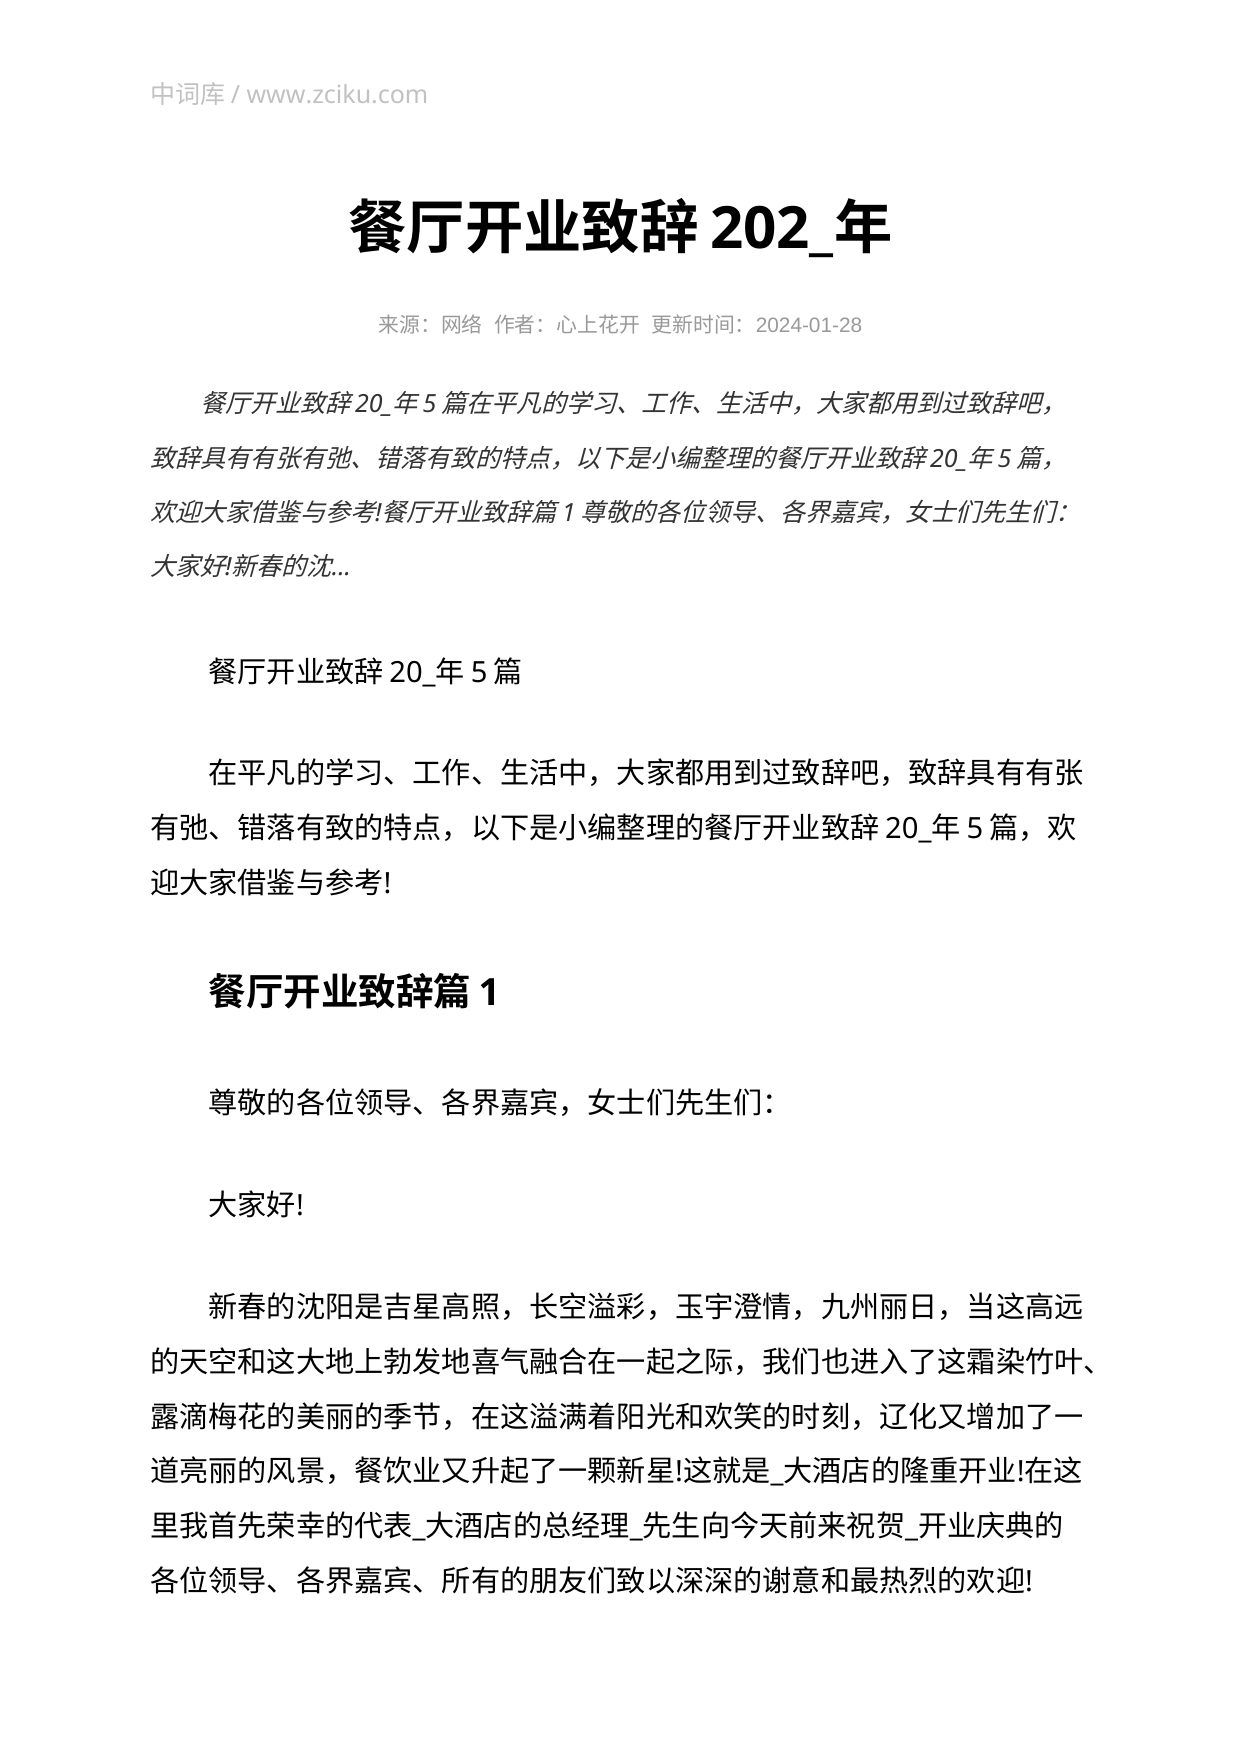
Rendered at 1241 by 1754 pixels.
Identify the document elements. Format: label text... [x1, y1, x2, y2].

text 尊敬的各位领导、各界嘉宾，女士们先生们： [150, 1079, 1090, 1122]
text 餐厅开业致辞20_年5篇在平凡的学习、工作、生活中，大家都用到过致辞吧，致辞具有有张有弛、错落有致的特点，以下是小编整理的餐厅开业致辞20_年5篇，欢迎大家借鉴与参考!餐厅开业致辞篇1尊敬的各位领导、各界嘉宾，女士们先生们：大家好!新春的沈... [150, 384, 1090, 583]
text 在平凡的学习、工作、生活中，大家都用到过致辞吧，致辞具有有张有弛、错落有致的特点，以下是小编整理的餐厅开业致辞20_年5篇，欢迎大家借鉴与参考! [150, 750, 1090, 902]
text 餐厅开业致辞篇1 [150, 962, 1090, 1016]
text 大家好! [150, 1181, 1090, 1224]
text 餐厅开业致辞20_年5篇 [150, 648, 1090, 691]
text 来源：网络 作者：心上花开 更新时间：2024-01-28 [150, 313, 1090, 337]
text 新春的沈阳是吉星高照，长空溢彩，玉宇澄情，九州丽日，当这高远的天空和这大地上勃发地喜气融合在一起之际，我们也进入了这霜染竹叶、露滴梅花的美丽的季节，在这溢满着阳光和欢笑的时刻，辽化又增加了一道亮丽的风景，餐饮业又升起了一颗新星!这就是_大酒店的隆重开业!在这里我首先荣幸的代表_大酒店的总经理_先生向今天前来祝贺_开业庆典的各位领导、各界嘉宾、所有的朋友们致以深深的谢意和最热烈的欢迎! [150, 1283, 1090, 1600]
subtitle 餐厅开业致辞202_年 [150, 181, 1090, 266]
